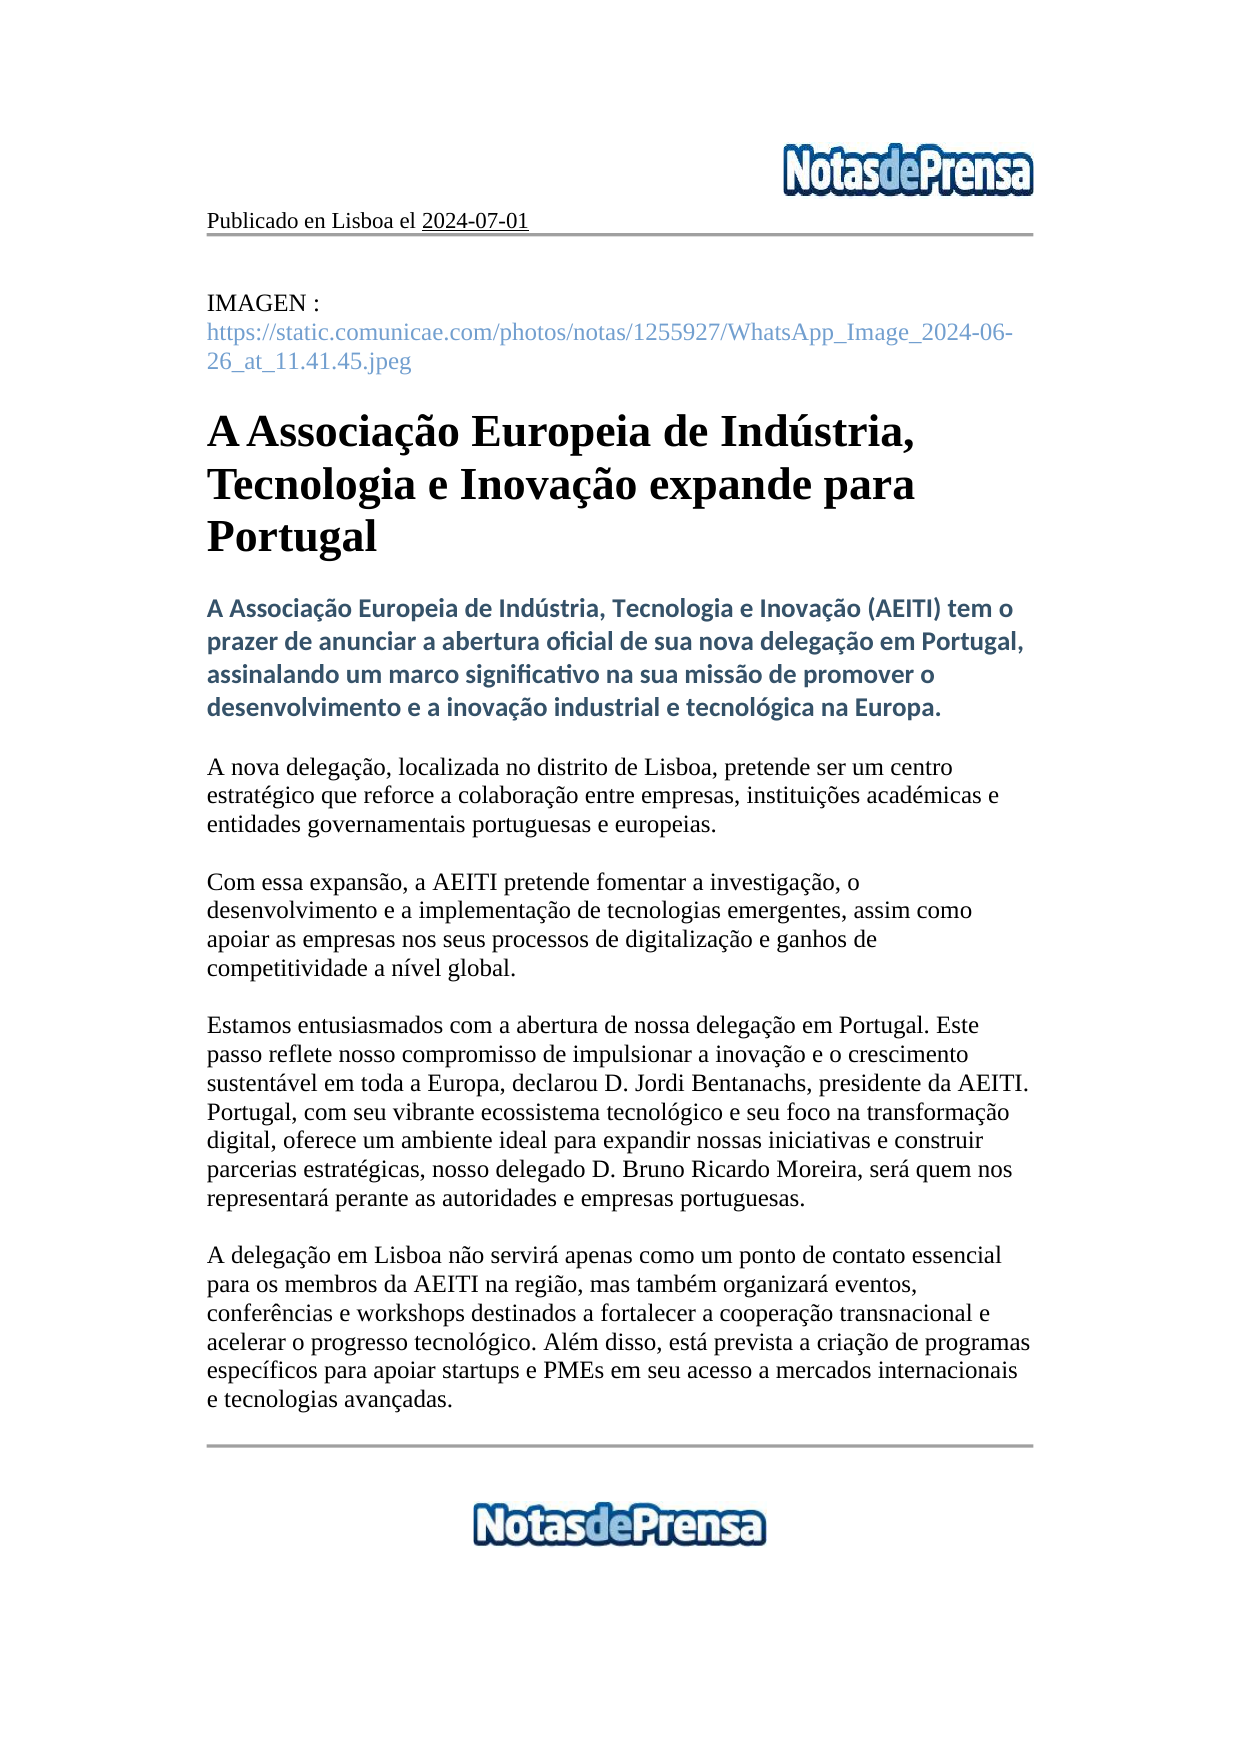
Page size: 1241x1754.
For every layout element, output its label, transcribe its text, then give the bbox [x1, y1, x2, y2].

text IMAGEN : https://static.comunicae.com/photos/notas/1255927/WhatsApp_Image_2024-06-26_at_11.41.45.jpeg [207, 288, 1033, 374]
subtitle A Associação Europeia de Indústria, Tecnologia e Inovação expande para Portugal [207, 404, 1033, 562]
picture [783, 142, 1034, 199]
subtitle A Associação Europeia de Indústria, Tecnologia e Inovação (AEITI) tem o prazer de anunciar a abertura oficial de sua nova delegação em Portugal, assinalando um marco significativo na sua missão de promover o desenvolvimento e a inovação industrial e tecnológica na Europa. [207, 591, 1033, 723]
picture [473, 1501, 767, 1548]
